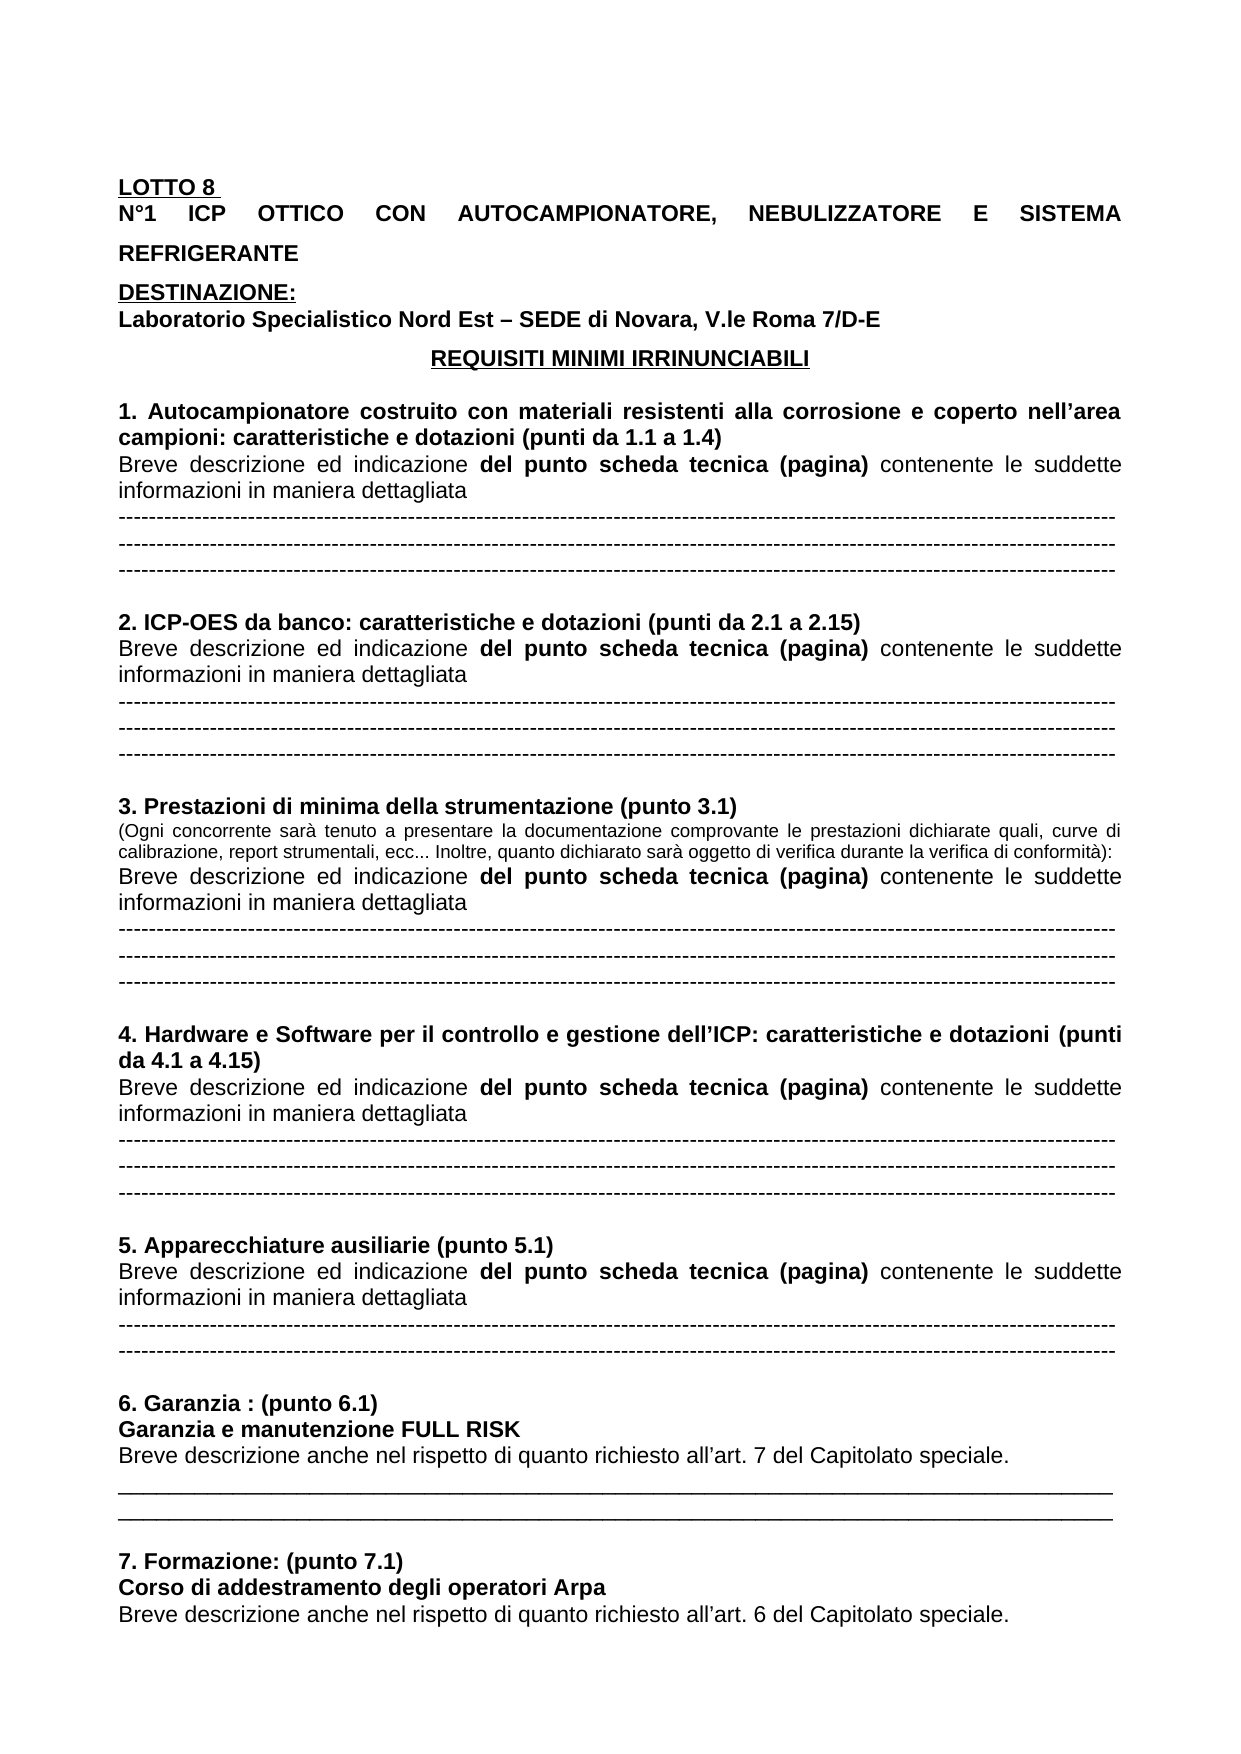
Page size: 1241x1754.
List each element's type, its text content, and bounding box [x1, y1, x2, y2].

text Corso di addestramento degli operatori Arpa [118, 1574, 1122, 1601]
text ---------------------------------------------------------------------------------------------------------------------------------------------------------------------------------------------------------------------------------------------------------------------- [118, 1311, 1122, 1363]
text LOTTO 8 [118, 174, 1122, 200]
text Breve descrizione ed indicazione del punto scheda tecnica (pagina) contenente le suddette informazioni in maniera dettagliata [118, 1258, 1122, 1311]
text 7. Formazione: (punto 7.1) [118, 1548, 1122, 1574]
text --------------------------------------------------------------------------------------------------------------------------------------------------------------------------------------------------------------------------------------------------------------------------------------------------------------------------------------------------------------------------------------------------------- [118, 688, 1122, 767]
text 2. ICP-OES da banco: caratteristiche e dotazioni (punti da 2.1 a 2.15) [118, 609, 1122, 635]
text Breve descrizione ed indicazione del punto scheda tecnica (pagina) contenente le suddette informazioni in maniera dettagliata [118, 451, 1122, 503]
text 5. Apparecchiature ausiliarie (punto 5.1) [118, 1232, 1122, 1258]
text --------------------------------------------------------------------------------------------------------------------------------------------------------------------------------------------------------------------------------------------------------------------------------------------------------------------------------------------------------------------------------------------------------- [118, 1126, 1122, 1205]
text (Ogni concorrente sarà tenuto a presentare la documentazione comprovante le prestazioni dichiarate quali, curve di calibrazione, report strumentali, ecc... Inoltre, quanto dichiarato sarà oggetto di verifica durante la verifica di conformità): [118, 819, 1122, 863]
text 1. Autocampionatore costruito con materiali resistenti alla corrosione e coperto nell’area campioni: caratteristiche e dotazioni (punti da 1.1 a 1.4) [118, 398, 1122, 451]
text --------------------------------------------------------------------------------------------------------------------------------------------------------------------------------------------------------------------------------------------------------------------------------------------------------------------------------------------------------------------------------------------------------- [118, 503, 1122, 582]
text DESTINAZIONE: [118, 279, 1122, 306]
text Breve descrizione ed indicazione del punto scheda tecnica (pagina) contenente le suddette informazioni in maniera dettagliata [118, 635, 1122, 688]
text 4. Hardware e Software per il controllo e gestione dell’ICP: caratteristiche e dotazioni (punti da 4.1 a 4.15) [118, 1021, 1122, 1073]
text Laboratorio Specialistico Nord Est – SEDE di Novara, V.le Roma 7/D-E [118, 306, 1122, 332]
text Garanzia e manutenzione FULL RISK [118, 1416, 1122, 1442]
text Breve descrizione anche nel rispetto di quanto richiesto all’art. 7 del Capitolato speciale. [118, 1442, 1122, 1469]
text --------------------------------------------------------------------------------------------------------------------------------------------------------------------------------------------------------------------------------------------------------------------------------------------------------------------------------------------------------------------------------------------------------- [118, 915, 1122, 994]
text Breve descrizione anche nel rispetto di quanto richiesto all’art. 6 del Capitolato speciale. [118, 1601, 1122, 1627]
text 6. Garanzia : (punto 6.1) [118, 1390, 1122, 1416]
text Breve descrizione ed indicazione del punto scheda tecnica (pagina) contenente le suddette informazioni in maniera dettagliata [118, 863, 1122, 915]
text Breve descrizione ed indicazione del punto scheda tecnica (pagina) contenente le suddette informazioni in maniera dettagliata [118, 1073, 1122, 1126]
text 3. Prestazioni di minima della strumentazione (punto 3.1) [118, 793, 1122, 819]
text n°1 ICP OTTICO con autocampionatore, nebulizzatore e sistema refrigerante [118, 200, 1122, 266]
text REQUISITI MINIMI IRRINUNCIABILI [118, 345, 1122, 371]
